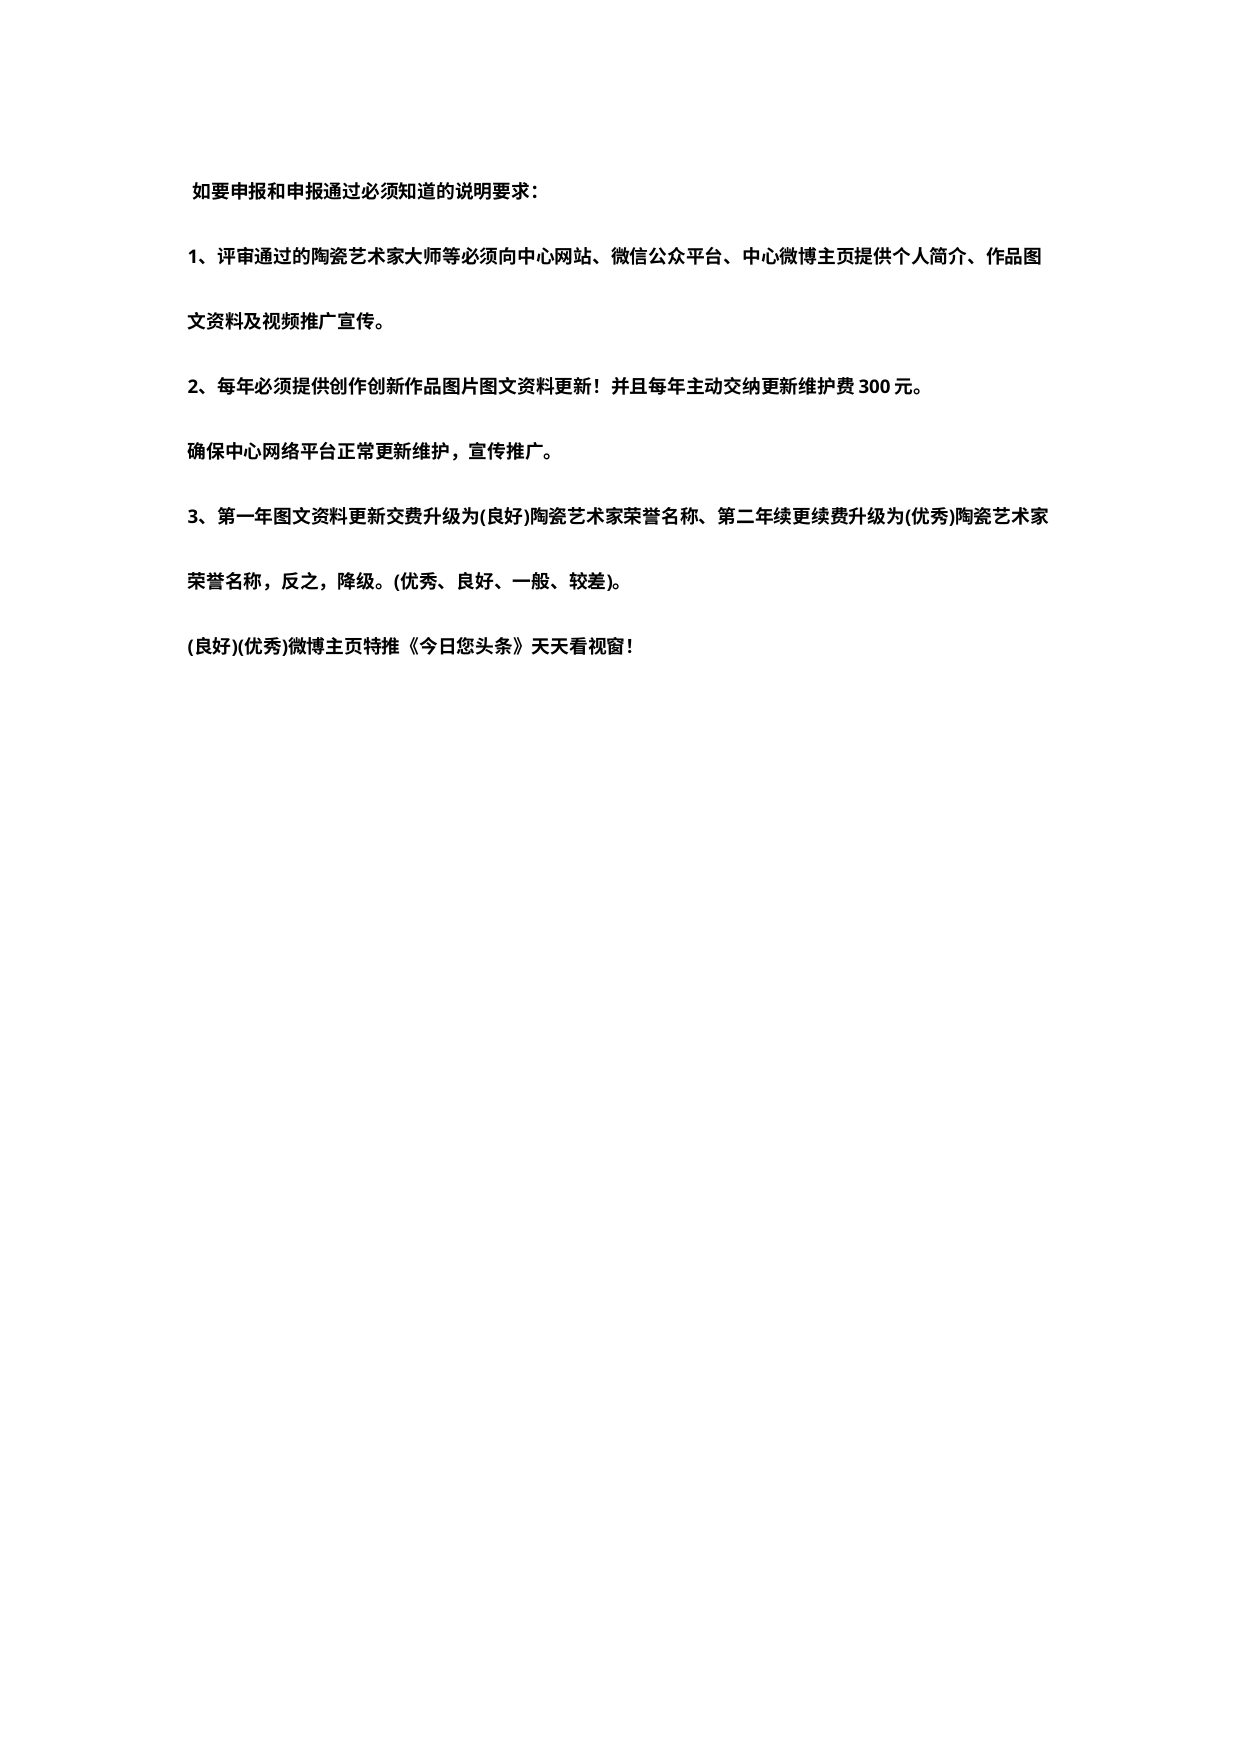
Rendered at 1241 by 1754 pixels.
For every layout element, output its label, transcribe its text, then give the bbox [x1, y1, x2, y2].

text 2、每年必须提供创作创新作品图片图文资料更新！并且每年主动交纳更新维护费300元。 [187, 357, 1053, 422]
text (良好)(优秀)微博主页特推《今日您头条》天天看视窗！ [187, 617, 1053, 682]
text 3、第一年图文资料更新交费升级为(良好)陶瓷艺术家荣誉名称、第二年续更续费升级为(优秀)陶瓷艺术家荣誉名称，反之，降级。(优秀、良好、一般、较差)。 [187, 487, 1053, 617]
text 确保中心网络平台正常更新维护，宣传推广。 [187, 422, 1053, 487]
text 如要申报和申报通过必须知道的说明要求： [187, 162, 1053, 227]
text 1、评审通过的陶瓷艺术家大师等必须向中心网站、微信公众平台、中心微博主页提供个人简介、作品图文资料及视频推广宣传。 [187, 227, 1053, 357]
